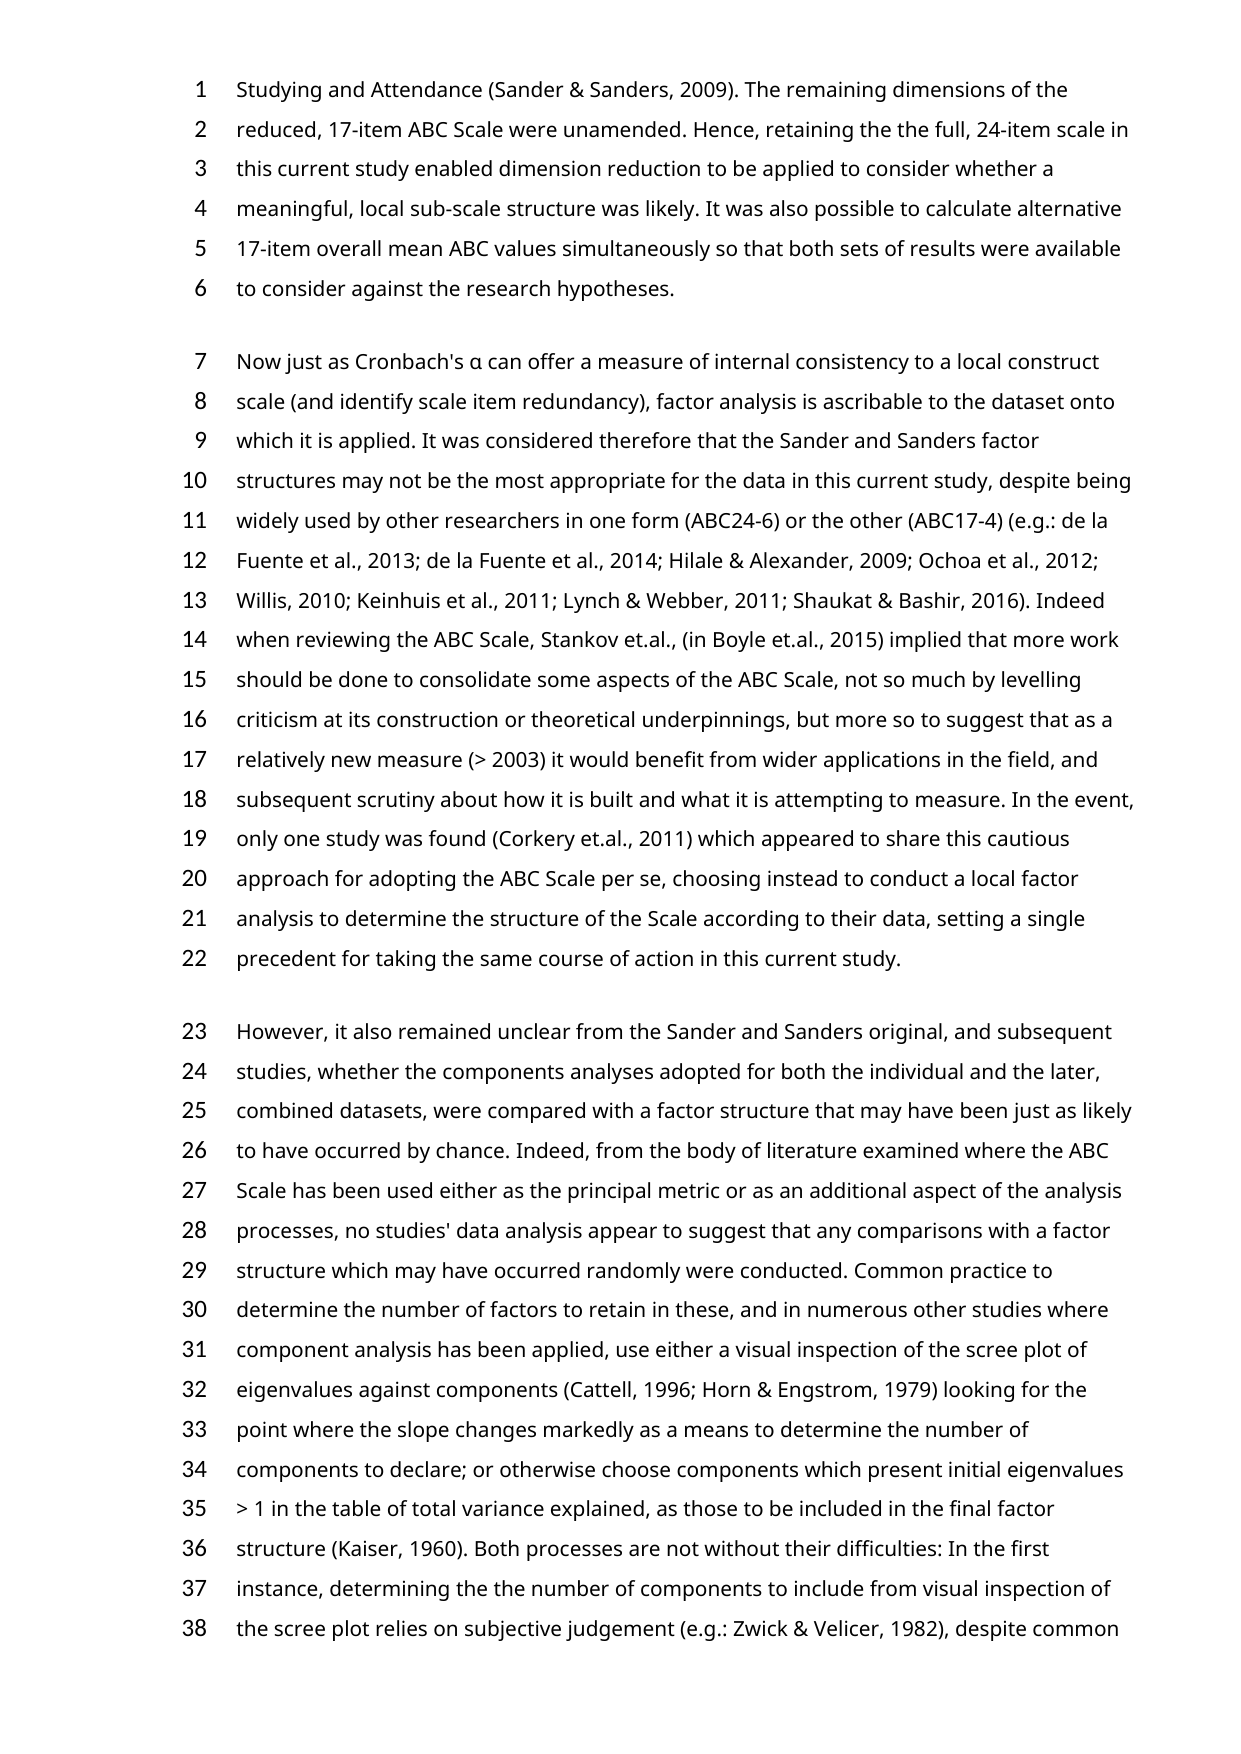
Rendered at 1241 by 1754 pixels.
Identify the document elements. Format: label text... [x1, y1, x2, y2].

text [236, 75, 1140, 302]
text Now just as Cronbach's ɑ can offer a measure of internal consistency to a local construct scale (and identify scale item redundancy), factor analysis is ascribable to the dataset onto which it is applied. It was considered therefore that the Sander and Sanders factor structures may not be the most appropriate for the data in this current study, despite being widely used by other researchers in one form (ABC24-6) or the other (ABC17-4) (e.g.: de la Fuente et al., 2013; de la Fuente et al., 2014; Hilale & Alexander, 2009; Ochoa et al., 2012; Willis, 2010; Keinhuis et al., 2011; Lynch & Webber, 2011; Shaukat & Bashir, 2016). Indeed when reviewing the ABC Scale, Stankov et.al., (in Boyle et.al., 2015) implied that more work should be done to consolidate some aspects of the ABC Scale, not so much by levelling criticism at its construction or theoretical underpinnings, but more so to suggest that as a relatively new measure (> 2003) it would benefit from wider applications in the field, and subsequent scrutiny about how it is built and what it is attempting to measure. In the event, only one study was found (Corkery et.al., 2011) which appeared to share this cautious approach for adopting the ABC Scale per se, choosing instead to conduct a local factor analysis to determine the structure of the Scale according to their data, setting a single precedent for taking the same course of action in this current study. [236, 347, 1140, 972]
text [236, 1017, 1140, 1642]
